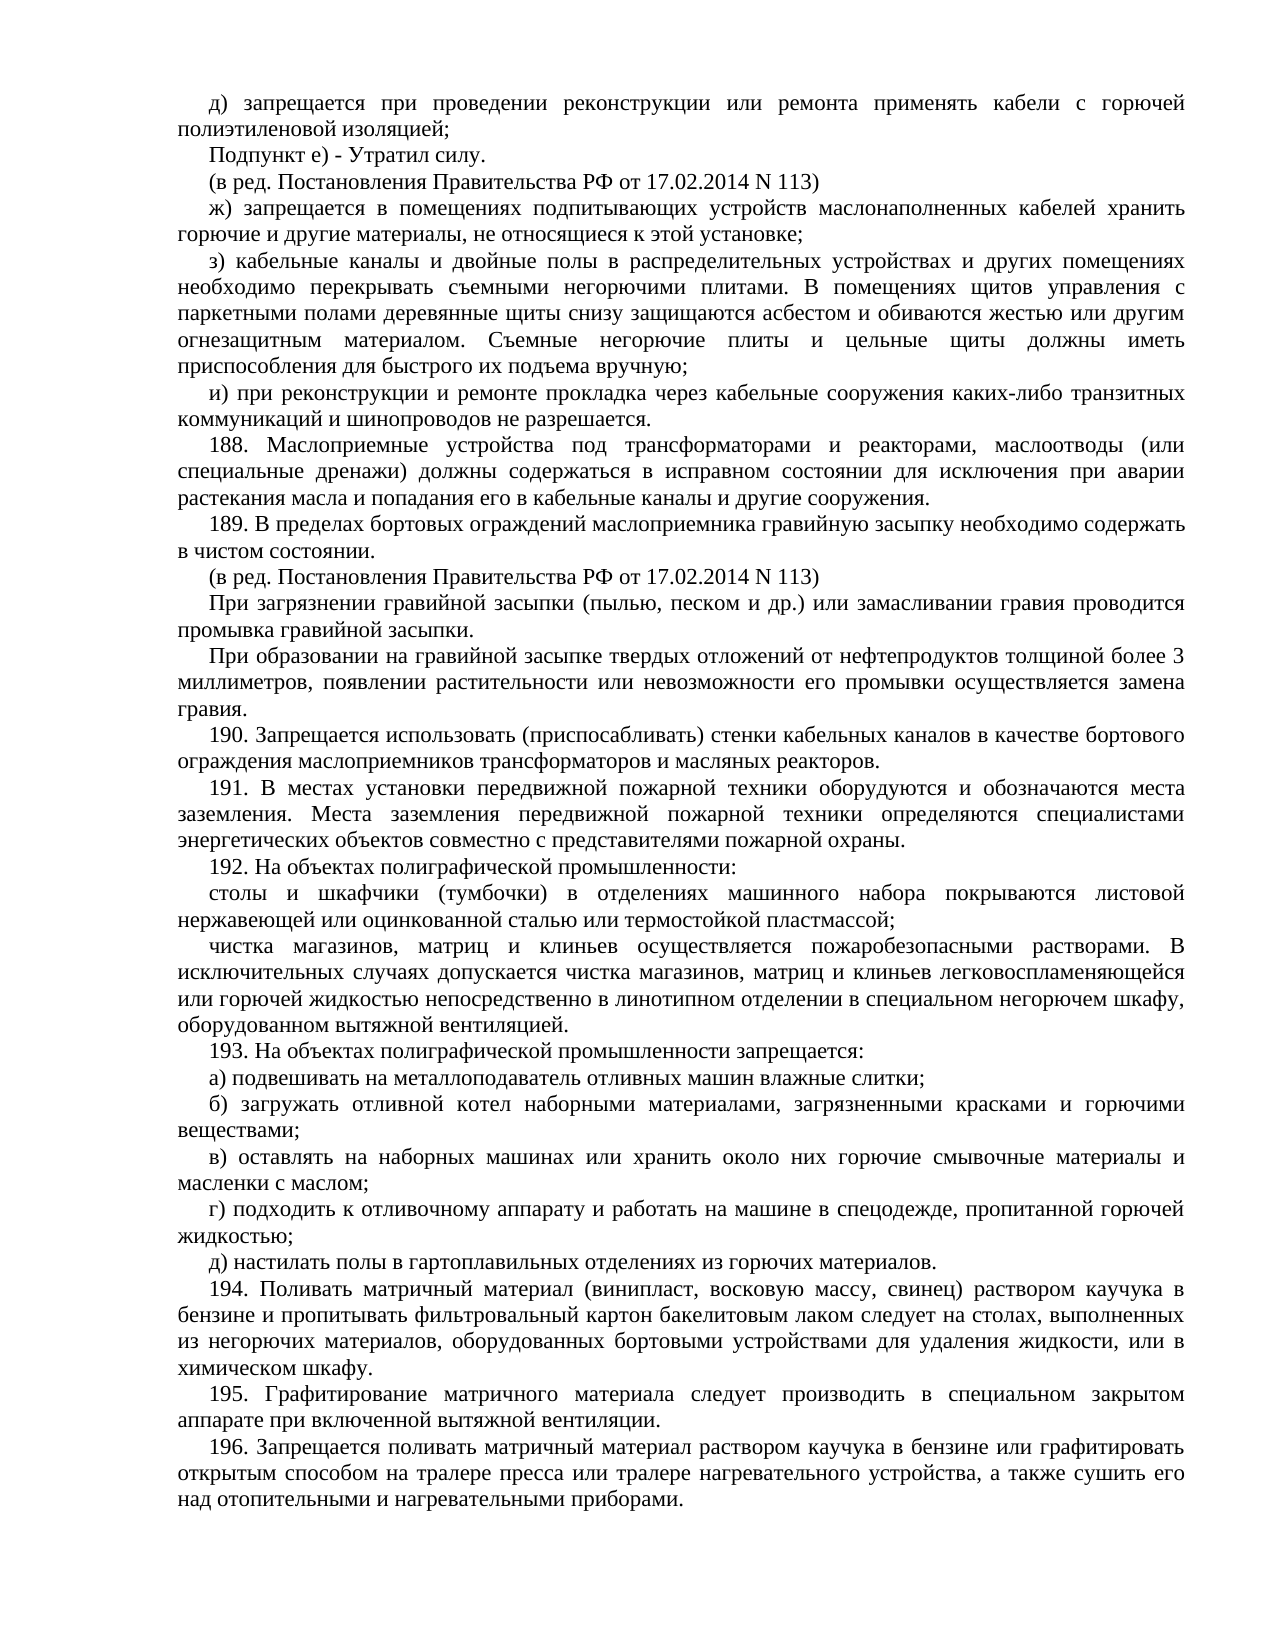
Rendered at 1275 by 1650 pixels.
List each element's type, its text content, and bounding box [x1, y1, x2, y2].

text д) запрещается при проведении реконструкции или ремонта применять кабели с горючей полиэтиленовой изоляцией; [177, 89, 1186, 141]
text а) подвешивать на металлоподаватель отливных машин влажные слитки; [177, 1064, 1186, 1090]
text 196. Запрещается поливать матричный материал раствором каучука в бензине или графитировать открытым способом на тралере пресса или тралере нагревательного устройства, а также сушить его над отопительными и нагревательными приборами. [177, 1433, 1186, 1512]
text 194. Поливать матричный материал (винипласт, восковую массу, свинец) раствором каучука в бензине и пропитывать фильтровальный картон бакелитовым лаком следует на столах, выполненных из негорючих материалов, оборудованных бортовыми устройствами для удаления жидкости, или в химическом шкафу. [177, 1274, 1186, 1380]
text (в ред. Постановления Правительства РФ от 17.02.2014 N 113) [177, 168, 1186, 194]
text 190. Запрещается использовать (приспосабливать) стенки кабельных каналов в качестве бортового ограждения маслоприемников трансформаторов и масляных реакторов. [177, 721, 1186, 774]
text 188. Маслоприемные устройства под трансформаторами и реакторами, маслоотводы (или специальные дренажи) должны содержаться в исправном состоянии для исключения при аварии растекания масла и попадания его в кабельные каналы и другие сооружения. [177, 431, 1186, 510]
text з) кабельные каналы и двойные полы в распределительных устройствах и других помещениях необходимо перекрывать съемными негорючими плитами. В помещениях щитов управления с паркетными полами деревянные щиты снизу защищаются асбестом и обиваются жестью или другим огнезащитным материалом. Съемные негорючие плиты и цельные щиты должны иметь приспособления для быстрого их подъема вручную; [177, 247, 1186, 378]
text При загрязнении гравийной засыпки (пылью, песком и др.) или замасливании гравия проводится промывка гравийной засыпки. [177, 589, 1186, 642]
text (в ред. Постановления Правительства РФ от 17.02.2014 N 113) [177, 563, 1186, 589]
text и) при реконструкции и ремонте прокладка через кабельные сооружения каких-либо транзитных коммуникаций и шинопроводов не разрешается. [177, 378, 1186, 431]
text д) настилать полы в гартоплавильных отделениях из горючих материалов. [177, 1248, 1186, 1274]
text Подпункт е) - Утратил силу. [177, 141, 1186, 168]
text 193. На объектах полиграфической промышленности запрещается: [177, 1037, 1186, 1064]
text 195. Графитирование матричного материала следует производить в специальном закрытом аппарате при включенной вытяжной вентиляции. [177, 1380, 1186, 1433]
text б) загружать отливной котел наборными материалами, загрязненными красками и горючими веществами; [177, 1090, 1186, 1143]
text 192. На объектах полиграфической промышленности: [177, 853, 1186, 879]
text 189. В пределах бортовых ограждений маслоприемника гравийную засыпку необходимо содержать в чистом состоянии. [177, 510, 1186, 563]
text г) подходить к отливочному аппарату и работать на машине в спецодежде, пропитанной горючей жидкостью; [177, 1196, 1186, 1248]
text 191. В местах установки передвижной пожарной техники оборудуются и обозначаются места заземления. Места заземления передвижной пожарной техники определяются специалистами энергетических объектов совместно с представителями пожарной охраны. [177, 774, 1186, 853]
text столы и шкафчики (тумбочки) в отделениях машинного набора покрываются листовой нержавеющей или оцинкованной сталью или термостойкой пластмассой; [177, 879, 1186, 932]
text в) оставлять на наборных машинах или хранить около них горючие смывочные материалы и масленки с маслом; [177, 1143, 1186, 1196]
text ж) запрещается в помещениях подпитывающих устройств маслонаполненных кабелей хранить горючие и другие материалы, не относящиеся к этой установке; [177, 194, 1186, 247]
text При образовании на гравийной засыпке твердых отложений от нефтепродуктов толщиной более 3 миллиметров, появлении растительности или невозможности его промывки осуществляется замена гравия. [177, 642, 1186, 721]
text чистка магазинов, матриц и клиньев осуществляется пожаробезопасными растворами. В исключительных случаях допускается чистка магазинов, матриц и клиньев легковоспламеняющейся или горючей жидкостью непосредственно в линотипном отделении в специальном негорючем шкафу, оборудованном вытяжной вентиляцией. [177, 932, 1186, 1037]
